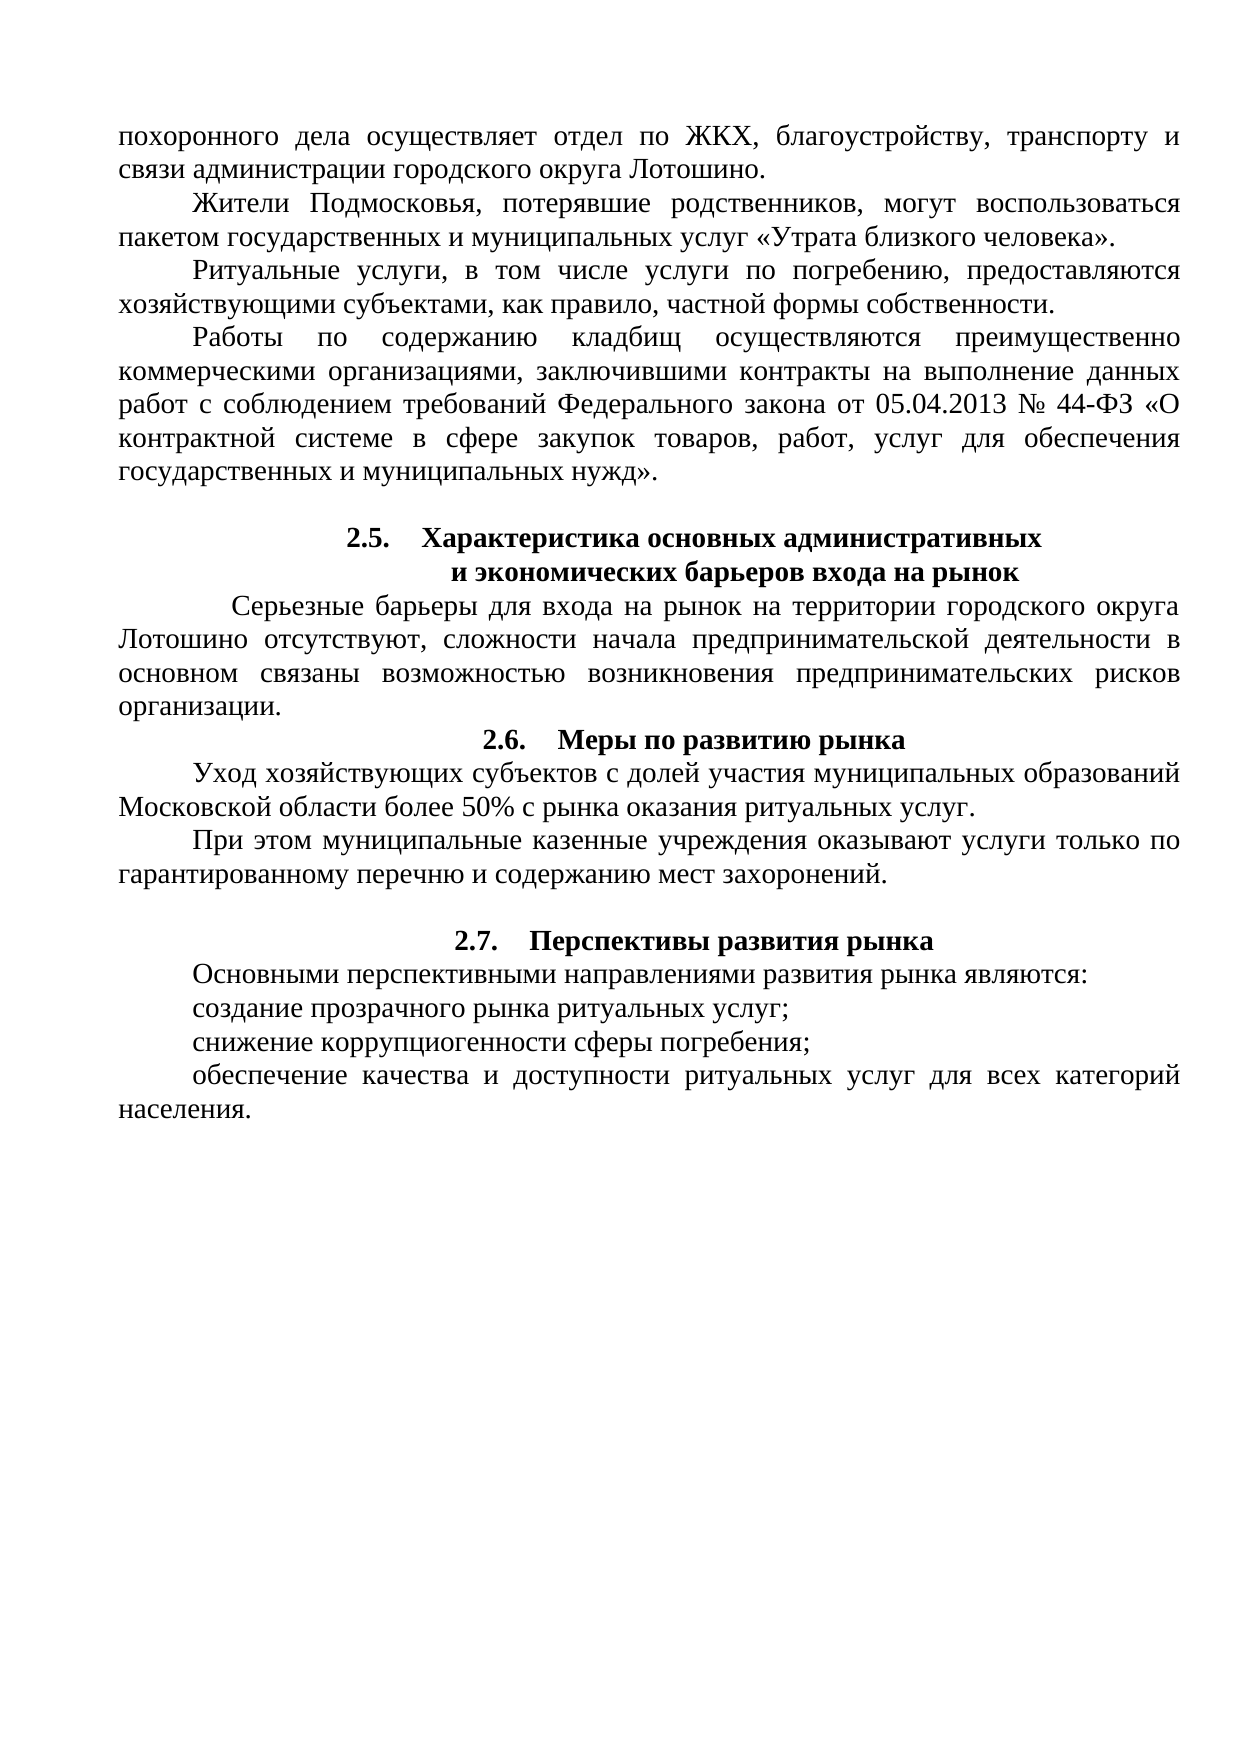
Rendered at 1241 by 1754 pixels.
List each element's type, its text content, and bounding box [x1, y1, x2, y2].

text При этом муниципальные казенные учреждения оказывают услуги только по гарантированному перечню и содержанию мест захоронений. [118, 822, 1181, 889]
text создание прозрачного рынка ритуальных услуг; [118, 990, 1181, 1024]
text Ритуальные услуги, в том числе услуги по погребению, предоставляются хозяйствующими субъектами, как правило, частной формы собственности. [118, 252, 1181, 319]
list Серьезные барьеры для входа на рынок на территории городского округа Лотошино отсутствуют, сложности начала предпринимательской деятельности в основном связаны возможностью возникновения предпринимательских рисков организации. [118, 588, 1181, 722]
text Жители Подмосковья, потерявшие родственников, могут воспользоваться пакетом государственных и муниципальных услуг «Утрата близкого человека». [118, 185, 1181, 252]
text обеспечение качества и доступности ритуальных услуг для всех категорий населения. [118, 1057, 1181, 1185]
list Характеристика основных административных и экономических барьеров входа на рынок [207, 521, 1181, 588]
text Основными перспективными направлениями развития рынка являются: [118, 957, 1181, 990]
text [118, 118, 1181, 185]
text Уход хозяйствующих субъектов с долей участия муниципальных образований Московской области более 50% с рынка оказания ритуальных услуг. [118, 755, 1181, 822]
list Меры по развитию рынка [207, 722, 1181, 755]
text снижение коррупциогенности сферы погребения; [118, 1024, 1181, 1057]
list Перспективы развития рынка [207, 923, 1181, 957]
text Работы по содержанию кладбищ осуществляются преимущественно коммерческими организациями, заключившими контракты на выполнение данных работ с соблюдением требований Федерального закона от 05.04.2013 № 44-ФЗ «О контрактной системе в сфере закупок товаров, работ, услуг для обеспечения государственных и муниципальных нужд». [118, 319, 1181, 487]
